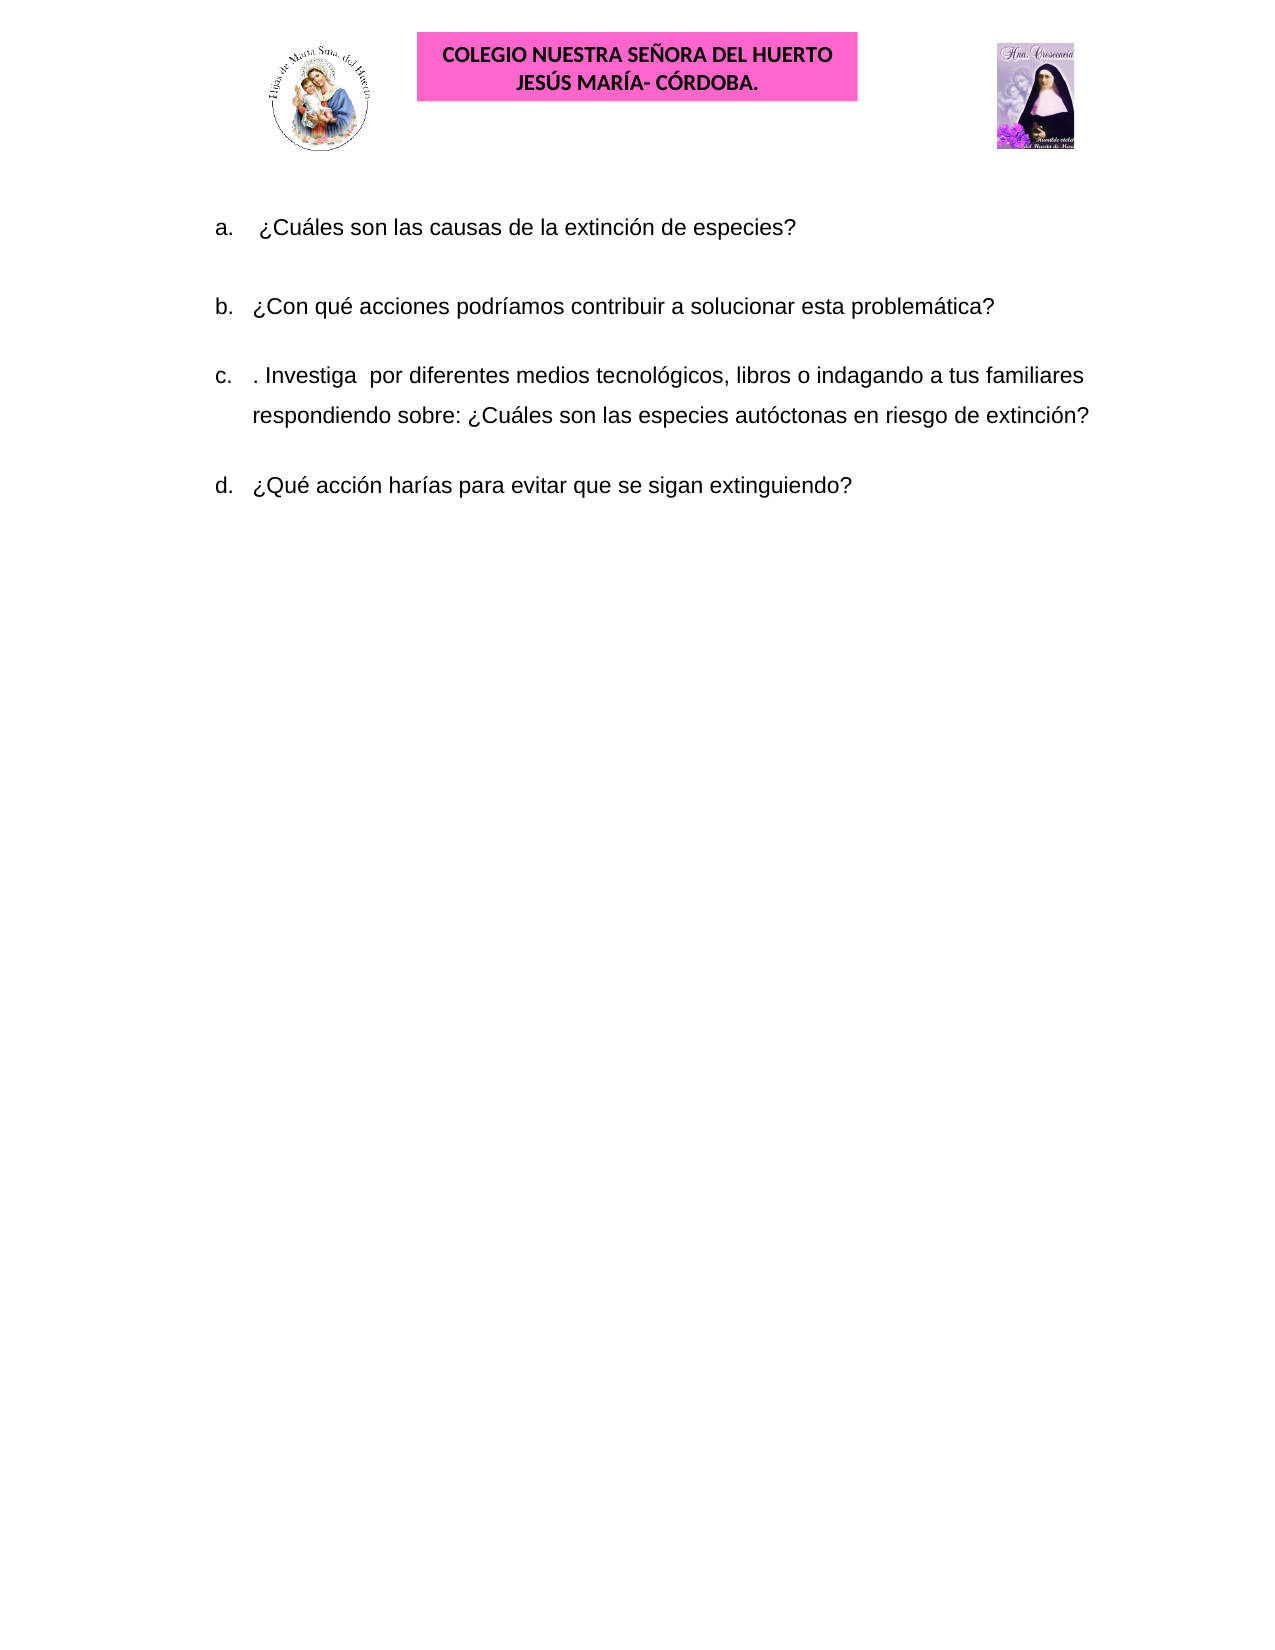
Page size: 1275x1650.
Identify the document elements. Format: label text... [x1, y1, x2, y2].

list ¿Cuáles son las causas de la extinción de especies? [215, 214, 1098, 240]
picture [996, 43, 1074, 147]
list ¿Qué acción harías para evitar que se sigan extinguiendo? [215, 472, 1098, 498]
list . Investiga por diferentes medios tecnológicos, libros o indagando a tus familiares respondiendo sobre: ¿Cuáles son las especies autóctonas en riesgo de extinción? [215, 362, 1098, 428]
picture [269, 46, 370, 151]
list ¿Con qué acciones podríamos contribuir a solucionar esta problemática? [215, 293, 1098, 319]
